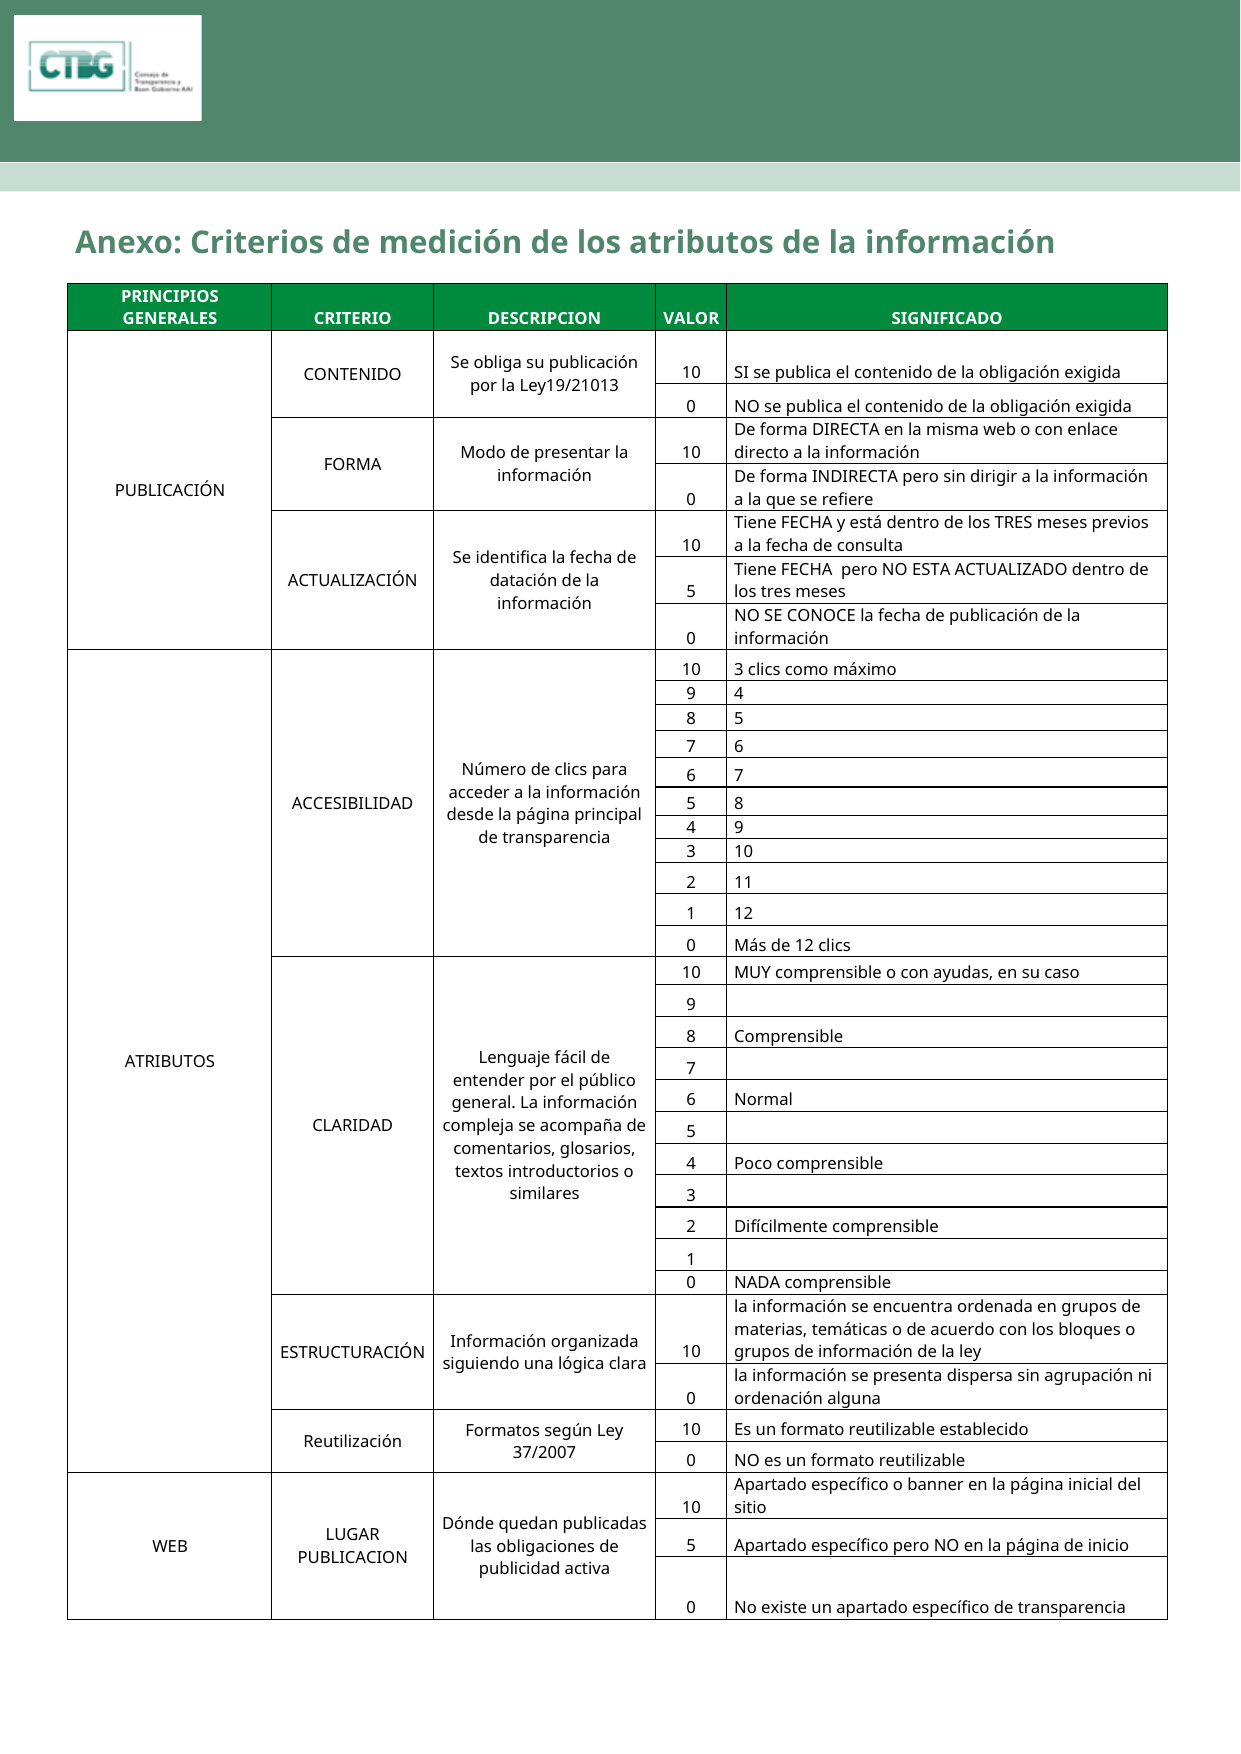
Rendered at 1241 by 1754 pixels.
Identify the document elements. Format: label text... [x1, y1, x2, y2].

table_cell NO SE CONOCE la fecha de publicación de la información [727, 604, 1167, 649]
table_cell [727, 985, 1167, 1016]
table_header CRITERIO [272, 284, 433, 330]
table_cell 2 [656, 863, 726, 893]
table_cell la información se presenta dispersa sin agrupación ni ordenación alguna [727, 1364, 1167, 1409]
table_cell Modo de presentar la información [434, 418, 655, 510]
table_cell No existe un apartado específico de transparencia [727, 1557, 1167, 1618]
table_cell Apartado específico o banner en la página inicial del sitio [727, 1473, 1167, 1518]
table_header VALOR [656, 284, 726, 330]
table_cell SI se publica el contenido de la obligación exigida [727, 331, 1167, 383]
table_cell 1 [656, 894, 726, 924]
table_cell 9 [727, 816, 1167, 838]
table_cell WEB [68, 1473, 271, 1618]
table_cell 10 [656, 1410, 726, 1441]
table_cell Apartado específico pero NO en la página de inicio [727, 1519, 1167, 1556]
table_cell Poco comprensible [727, 1144, 1167, 1174]
table_cell De forma DIRECTA en la misma web o con enlace directo a la información [727, 418, 1167, 463]
table_cell 5 [656, 788, 726, 814]
table_cell Se identifica la fecha de datación de la información [434, 511, 655, 649]
table_cell 3 clics como máximo [727, 650, 1167, 680]
table_cell 5 [656, 557, 726, 603]
table_cell 6 [727, 731, 1167, 757]
table_cell 5 [656, 1519, 726, 1556]
table_header PRINCIPIOS GENERALES [68, 284, 271, 330]
table_cell 5 [727, 705, 1167, 730]
table_cell Tiene FECHA y está dentro de los TRES meses previos a la fecha de consulta [727, 511, 1167, 556]
table_header SIGNIFICADO [727, 284, 1167, 330]
table_cell 10 [656, 511, 726, 556]
table_cell Tiene FECHA pero NO ESTA ACTUALIZADO dentro de los tres meses [727, 557, 1167, 603]
table_cell 7 [656, 731, 726, 757]
table_cell NO es un formato reutilizable [727, 1442, 1167, 1472]
table_cell MUY comprensible o con ayudas, en su caso [727, 957, 1167, 983]
table_cell 0 [656, 1364, 726, 1409]
table_cell ACTUALIZACIÓN [272, 511, 433, 649]
table_cell Lenguaje fácil de entender por el público general. La información compleja se acompaña de comentarios, glosarios, textos introductorios o similares [434, 957, 655, 1294]
table_cell [727, 1112, 1167, 1143]
table_cell 0 [656, 464, 726, 510]
table_cell 0 [656, 1557, 726, 1618]
table_cell [727, 1239, 1167, 1270]
table_cell 0 [656, 1271, 726, 1294]
table_cell 8 [656, 705, 726, 730]
table_cell Reutilización [272, 1410, 433, 1472]
table_cell ATRIBUTOS [68, 650, 271, 1472]
table_cell De forma INDIRECTA pero sin dirigir a la información a la que se refiere [727, 464, 1167, 510]
table_cell [727, 1048, 1167, 1079]
table_cell 0 [656, 604, 726, 649]
table_cell 4 [656, 1144, 726, 1174]
table_cell 11 [727, 863, 1167, 893]
table_cell CONTENIDO [272, 331, 433, 417]
table_cell 10 [656, 331, 726, 383]
table_cell NADA comprensible [727, 1271, 1167, 1294]
table_cell 2 [656, 1208, 726, 1238]
table_cell Dónde quedan publicadas las obligaciones de publicidad activa [434, 1473, 655, 1618]
table_cell 0 [656, 384, 726, 417]
table_cell 6 [656, 758, 726, 786]
table_cell ACCESIBILIDAD [272, 650, 433, 956]
table_cell ESTRUCTURACIÓN [272, 1295, 433, 1409]
table_cell Número de clics para acceder a la información desde la página principal de transparencia [434, 650, 655, 956]
table_cell [727, 1175, 1167, 1206]
table_cell la información se encuentra ordenada en grupos de materias, temáticas o de acuerdo con los bloques o grupos de información de la ley [727, 1295, 1167, 1363]
table_cell 0 [656, 1442, 726, 1472]
table_cell Formatos según Ley 37/2007 [434, 1410, 655, 1472]
table_cell 1 [656, 1239, 726, 1270]
table_cell 7 [656, 1048, 726, 1079]
table_cell CLARIDAD [272, 957, 433, 1294]
table_cell 9 [656, 681, 726, 704]
table_cell Difícilmente comprensible [727, 1208, 1167, 1238]
table_cell Información organizada siguiendo una lógica clara [434, 1295, 655, 1409]
table_cell 9 [656, 985, 726, 1016]
table_cell 10 [656, 650, 726, 680]
table_cell Se obliga su publicación por la Ley19/21013 [434, 331, 655, 417]
table_cell 10 [727, 839, 1167, 862]
table_cell 10 [656, 418, 726, 463]
table_cell PUBLICACIÓN [68, 331, 271, 649]
table_cell 3 [656, 1175, 726, 1206]
table_cell 12 [727, 894, 1167, 924]
table_cell LUGAR PUBLICACION [272, 1473, 433, 1618]
table_cell NO se publica el contenido de la obligación exigida [727, 384, 1167, 417]
table_cell 7 [727, 758, 1167, 786]
table_cell 3 [656, 839, 726, 862]
table_cell 4 [727, 681, 1167, 704]
table_cell 10 [656, 957, 726, 983]
table_cell 10 [656, 1295, 726, 1363]
table_cell Más de 12 clics [727, 926, 1167, 956]
table_cell 4 [656, 816, 726, 838]
table_cell 6 [656, 1080, 726, 1111]
table_cell Normal [727, 1080, 1167, 1111]
table_cell Comprensible [727, 1017, 1167, 1047]
table_cell 8 [656, 1017, 726, 1047]
table_cell 5 [656, 1112, 726, 1143]
table_cell 0 [656, 926, 726, 956]
table_cell 8 [727, 788, 1167, 814]
table_cell FORMA [272, 418, 433, 510]
table_cell 10 [656, 1473, 726, 1518]
table_cell Es un formato reutilizable establecido [727, 1410, 1167, 1441]
table_header DESCRIPCION [434, 284, 655, 330]
